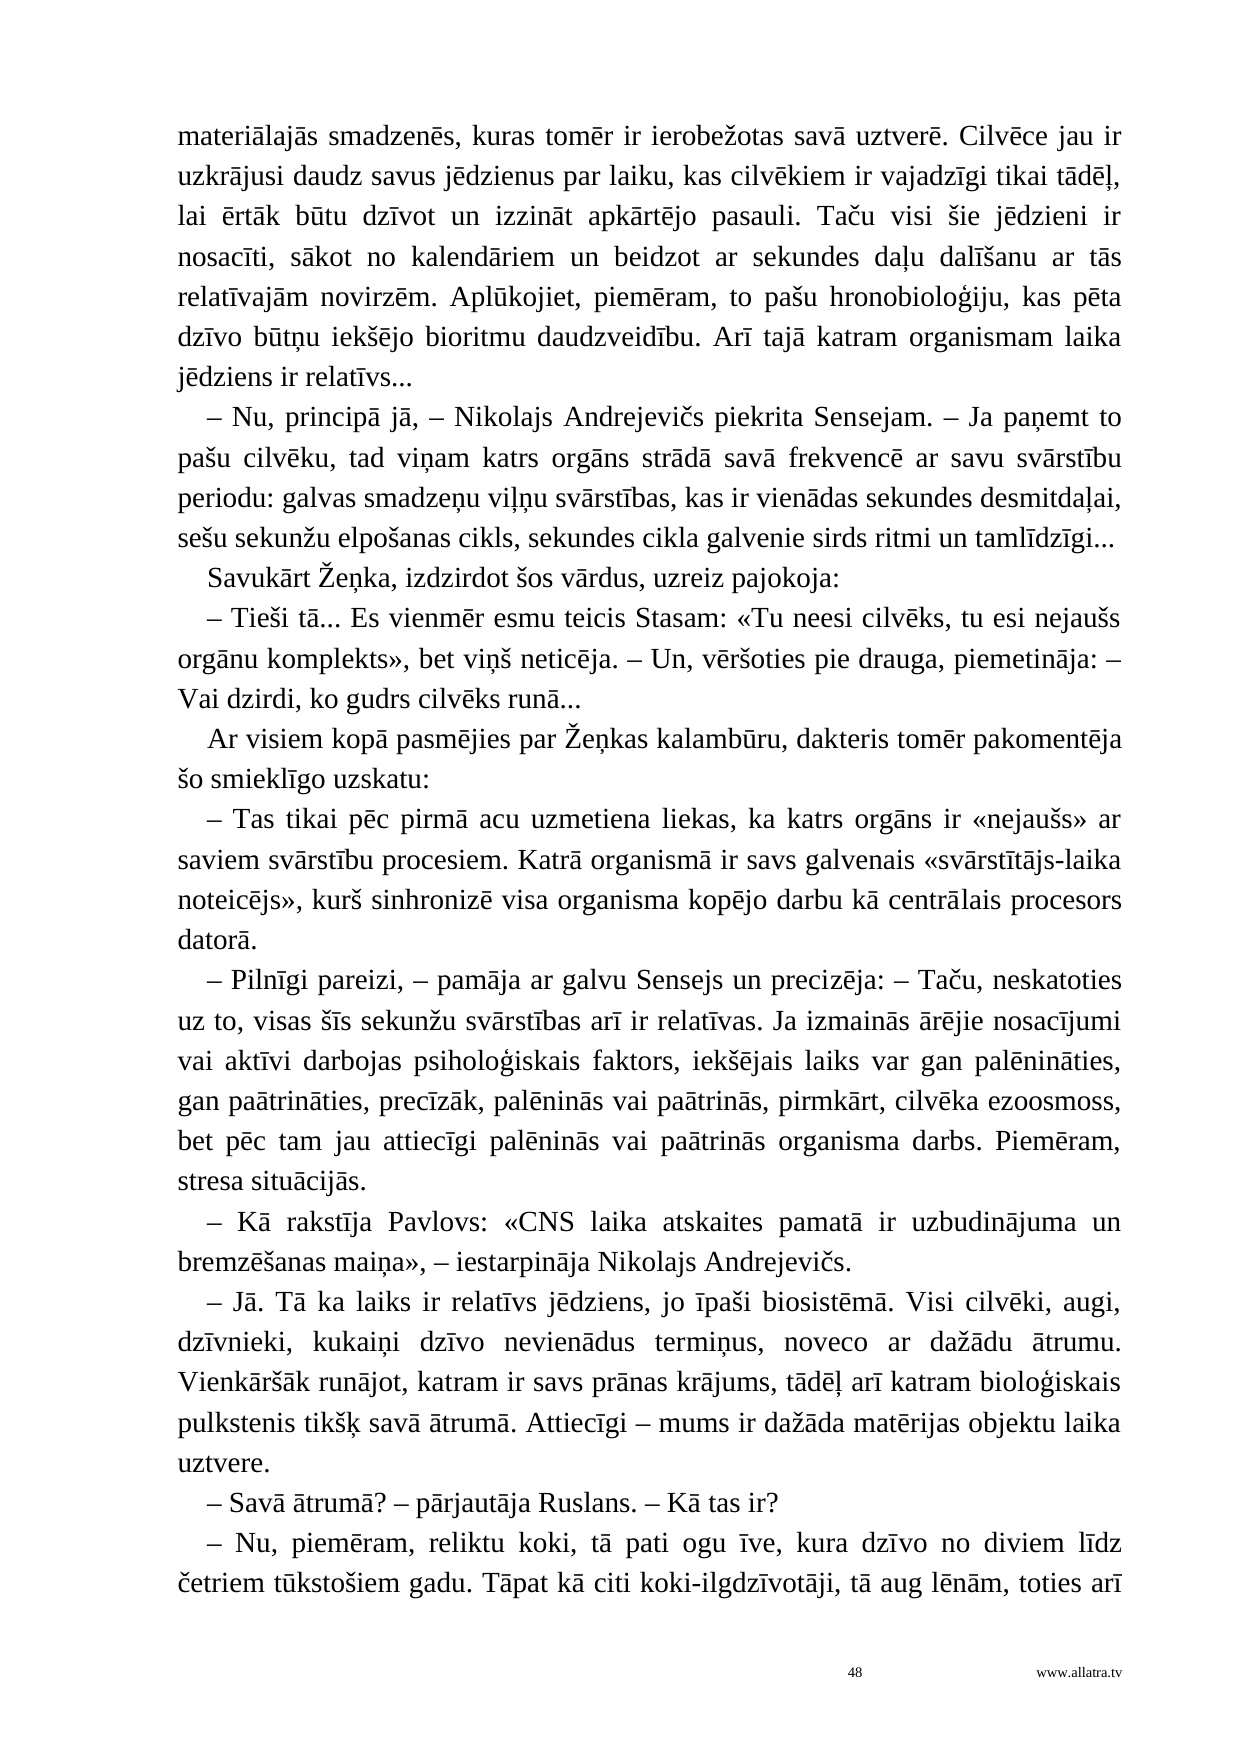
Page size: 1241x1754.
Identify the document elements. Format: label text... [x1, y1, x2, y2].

text – Kā rakstīja Pavlovs: «CNS laika atskaites pamatā ir uzbudinājuma un bremzēšanas maiņa», – iestarpināja Nikolajs Andrejevičs. [177, 1204, 1122, 1277]
text Savukārt Žeņka, izdzirdot šos vārdus, uzreiz pajokoja: [177, 560, 1122, 594]
text Ar visiem kopā pasmējies par Žeņkas kalambūru, dakteris tomēr pakomentēja šo smieklīgo uzskatu: [177, 721, 1122, 795]
text – Savā ātrumā? – pārjautāja Ruslans. – Kā tas ir? [177, 1485, 1122, 1519]
text – Pilnīgi pareizi, – pamāja ar galvu Sensejs un precizēja: – Taču, neskatoties uz to, visas šīs sekunžu svārstības arī ir relatīvas. Ja izmainās ārējie nosacījumi vai aktīvi darbojas psiholoģiskais faktors, iekšējais laiks var gan palēnināties, gan paātrināties, precīzāk, palēninās vai paātrinās, pirmkārt, cilvēka ezoosmoss, bet pēc tam jau attiecīgi palēninās vai paātrinās organisma darbs. Piemēram, stresa situācijās. [177, 962, 1122, 1197]
text – Nu, principā jā, – Nikolajs Andrejevičs piekrita Sensejam. – Ja paņemt to pašu cilvēku, tad viņam katrs orgāns strādā savā frekvencē ar savu svārstību periodu: galvas smadzeņu viļņu svārstības, kas ir vienādas sekundes desmitdaļai, sešu sekunžu elpošanas cikls, sekundes cikla galvenie sirds ritmi un tamlīdzīgi... [177, 399, 1122, 554]
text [177, 118, 1122, 393]
text – Jā. Tā ka laiks ir relatīvs jēdziens, jo īpaši biosistēmā. Visi cilvēki, augi, dzīvnieki, kukaiņi dzīvo nevienādus termiņus, noveco ar dažādu ātrumu. Vienkāršāk runājot, katram ir savs prānas krājums, tādēļ arī katram bioloģiskais pulkstenis tikšķ savā ātrumā. Attiecīgi – mums ir dažāda matērijas objektu laika uztvere. [177, 1284, 1122, 1478]
text – Tieši tā... Es vienmēr esmu teicis Stasam: «Tu neesi cilvēks, tu esi nejaušs orgānu komplekts», bet viņš neticēja. – Un, vēršoties pie drauga, piemetināja: – Vai dzirdi, ko gudrs cilvēks runā... [177, 601, 1122, 714]
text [177, 1525, 1122, 1599]
text – Tas tikai pēc pirmā acu uzmetiena liekas, ka katrs orgāns ir «nejaušs» ar saviem svārstību procesiem. Katrā organismā ir savs galvenais «svārstītājs-laika noteicējs», kurš sinhronizē visa organisma kopējo darbu kā centrālais procesors datorā. [177, 802, 1122, 956]
